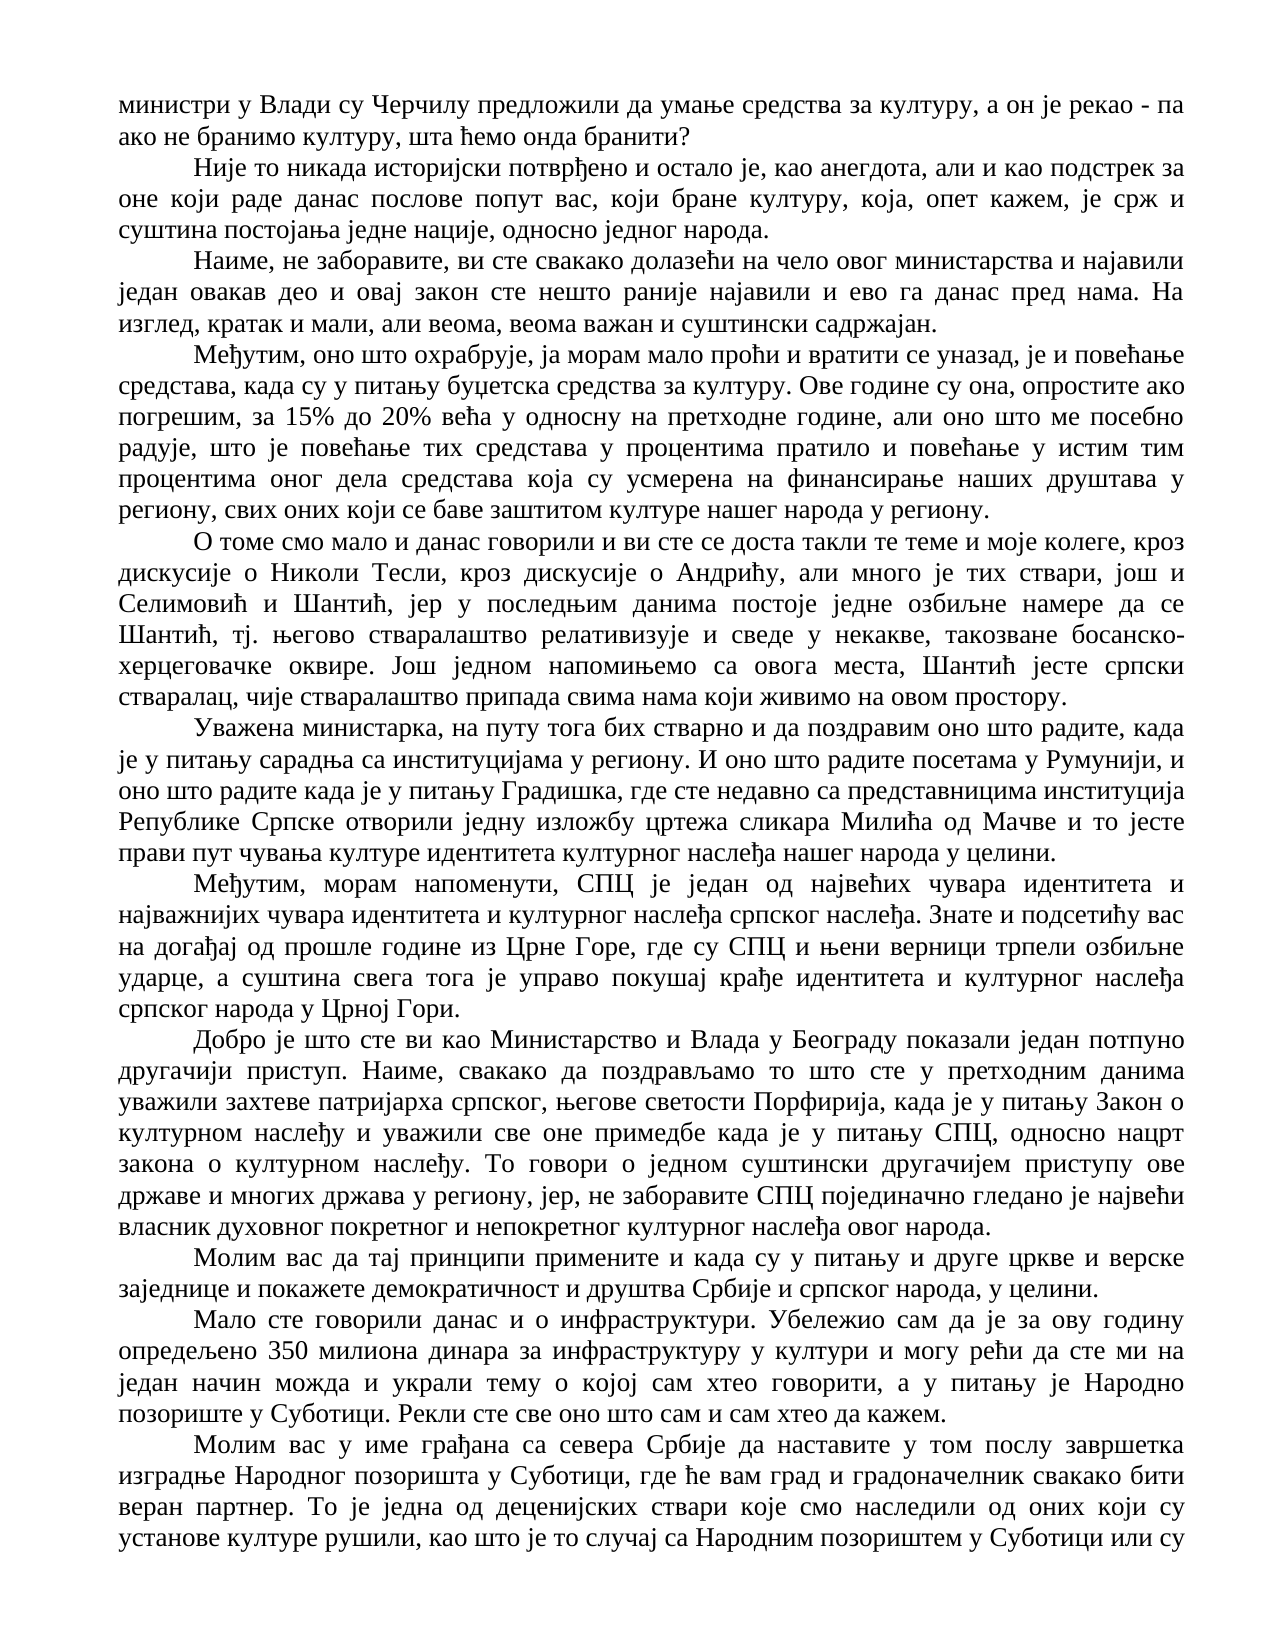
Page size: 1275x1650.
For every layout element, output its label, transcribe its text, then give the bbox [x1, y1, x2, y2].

text Уважена министарка, на путу тога бих стварно и да поздравим оно што радите, када је у питању сарадња са институцијама у региону. И оно што радите посетама у Румунији, и оно што радите када је у питању Градишка, где сте недавно са представницима институција Републике Српске отворили једну изложбу цртежа сликара Милића од Мачве и то јесте прави пут чувања културе идентитета културног наслеђа нашег народа у целини. [118, 712, 1186, 867]
text Мало сте говорили данас и о инфраструктури. Убележио сам да је за ову годину опредељено 350 милиона динара за инфраструктуру у култури и могу рећи да сте ми на један начин можда и украли тему о којој сам хтео говорити, а у питању је Народно позориште у Суботици. Рекли сте све оно што сам и сам хтео да кажем. [118, 1303, 1186, 1428]
text Молим вас да тај принципи примените и када су у питању и друге цркве и верске заједнице и покажете демократичност и друштва Србије и српског народа, у целини. [118, 1241, 1186, 1303]
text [118, 1428, 1186, 1552]
text Добро је што сте ви као Министарство и Влада у Београду показали један потпуно другачији приступ. Наиме, свакако да поздрављамо то што сте у претходним данима уважили захтеве патријарха српског, његове светости Порфирија, када је у питању Закон о културном наслеђу и уважили све оне примедбе када је у питању СПЦ, односно нацрт закона о културном наслеђу. То говори о једном суштински другачијем приступу ове државе и многих држава у региону, јер, не заборавите СПЦ појединачно гледано је највећи власник духовног покретног и непокретног културног наслеђа овог народа. [118, 1023, 1186, 1241]
text Није то никада историјски потврђено и остало је, као анегдота, али и као подстрек за оне који раде данас послове попут вас, који бране културу, која, опет кажем, је срж и суштина постојања једне нације, односно једног народа. [118, 151, 1186, 244]
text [118, 89, 1186, 151]
text Међутим, оно што охрабрује, ја морам мало проћи и вратити се уназад, је и повећање средстава, када су у питању буџетска средства за културу. Ове године су она, опростите ако погрешим, за 15% до 20% већа у односну на претходне године, али оно што ме посебно радује, што је повећање тих средстава у процентима пратило и повећање у истим тим процентима оног дела средстава која су усмерена на финансирање наших друштава у региону, свих оних који се баве заштитом културе нашег народа у региону. [118, 338, 1186, 525]
text О томе смо мало и данас говорили и ви сте се доста такли те теме и моје колеге, кроз дискусије о Николи Тесли, кроз дискусије о Андрићу, али много је тих ствари, још и Селимовић и Шантић, јер у последњим данима постоје једне озбиљне намере да се Шантић, тј. његово стваралаштво релативизује и сведе у некакве, такозване босанско-херцеговачке оквире. Још једном напомињемо са овога места, Шантић јесте српски стваралац, чије стваралаштво припада свима нама који живимо на овом простору. [118, 525, 1186, 712]
text Међутим, морам напоменути, СПЦ је један од највећих чувара идентитета и најважнијих чувара идентитета и културног наслеђа српског наслеђа. Знате и подсетићу вас на догађај од прошле године из Црне Горе, где су СПЦ и њени верници трпели озбиљне ударце, а суштина свега тога је управо покушај крађе идентитета и културног наслеђа српског народа у Црној Гори. [118, 867, 1186, 1023]
text Наиме, не заборавите, ви сте свакако долазећи на чело овог министарства и најавили један овакав део и овај закон сте нешто раније најавили и ево га данас пред нама. На изглед, кратак и мали, али веома, веома важан и суштински садржајан. [118, 244, 1186, 338]
